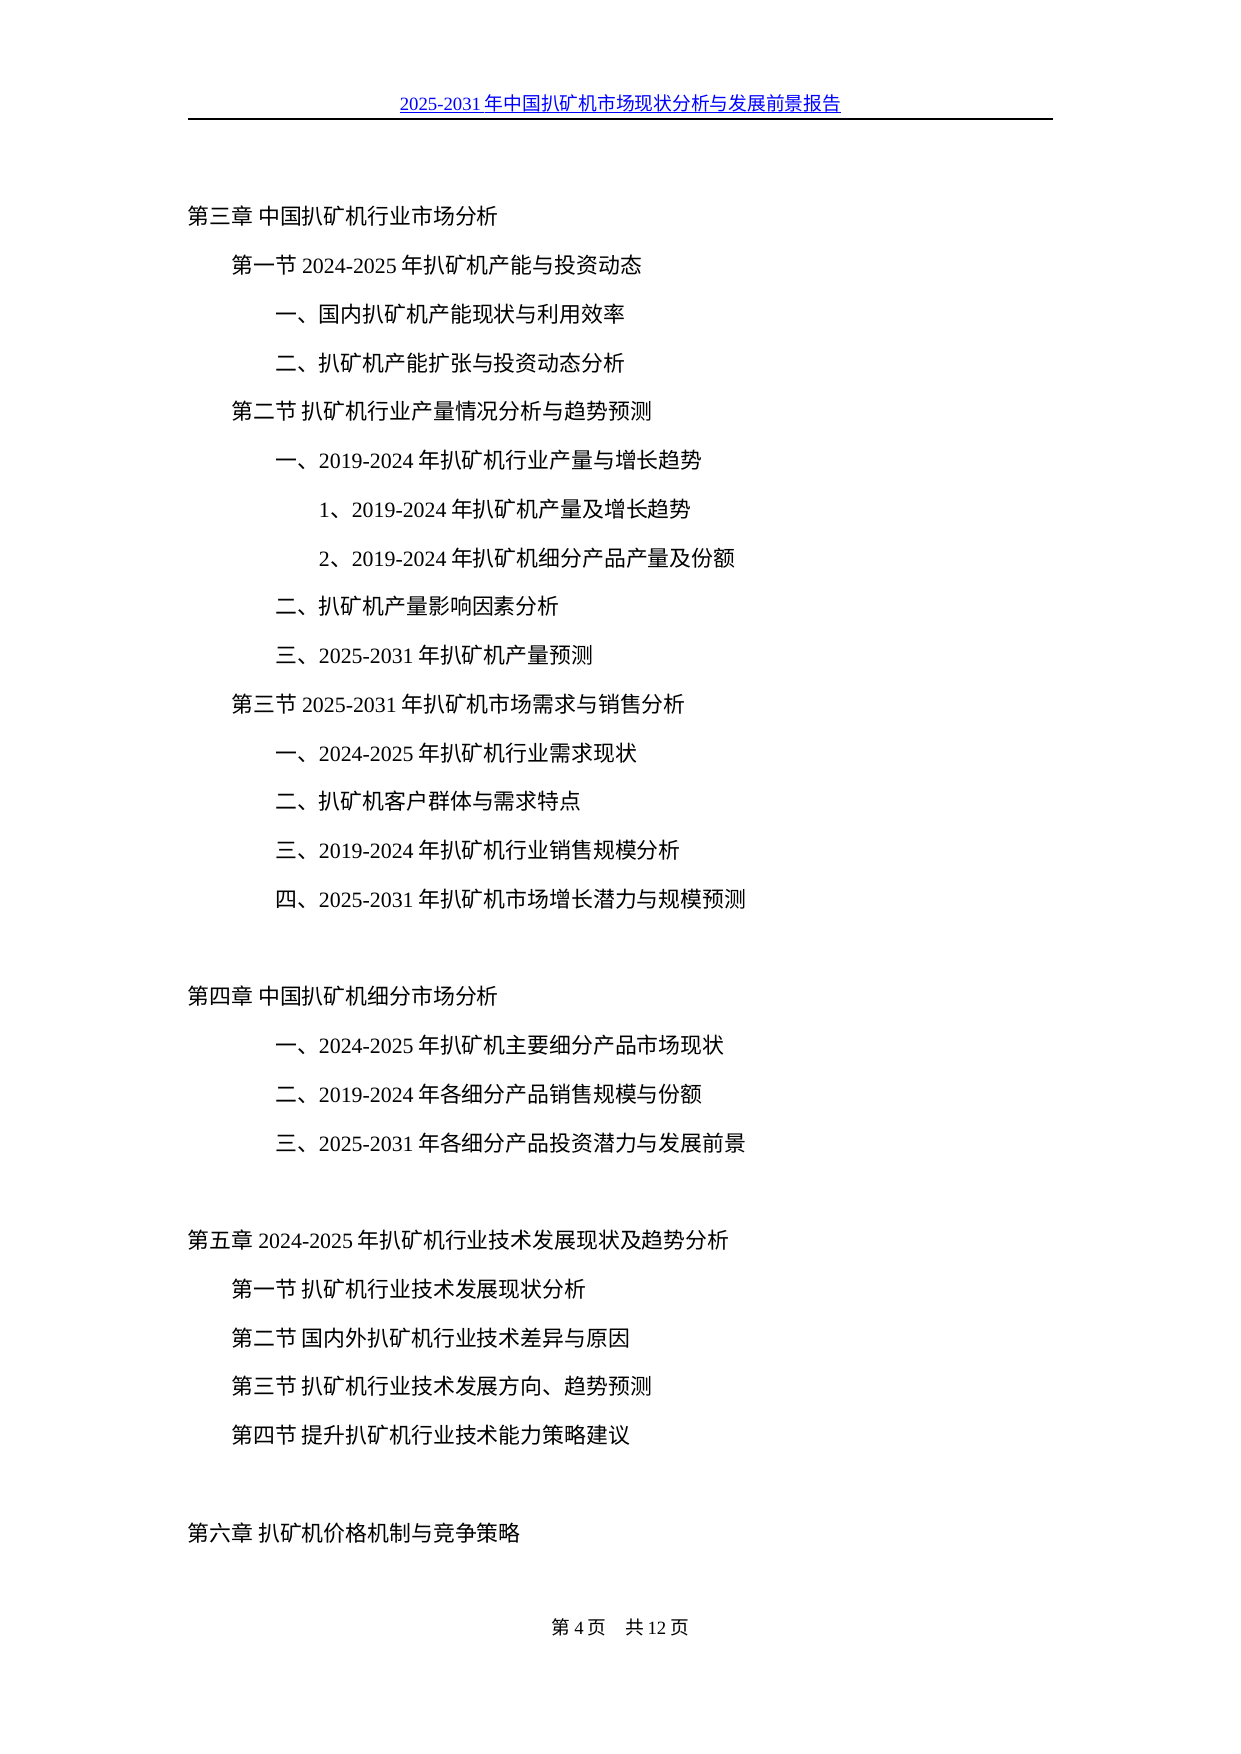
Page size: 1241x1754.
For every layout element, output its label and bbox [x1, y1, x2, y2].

text [187, 150, 1053, 1548]
